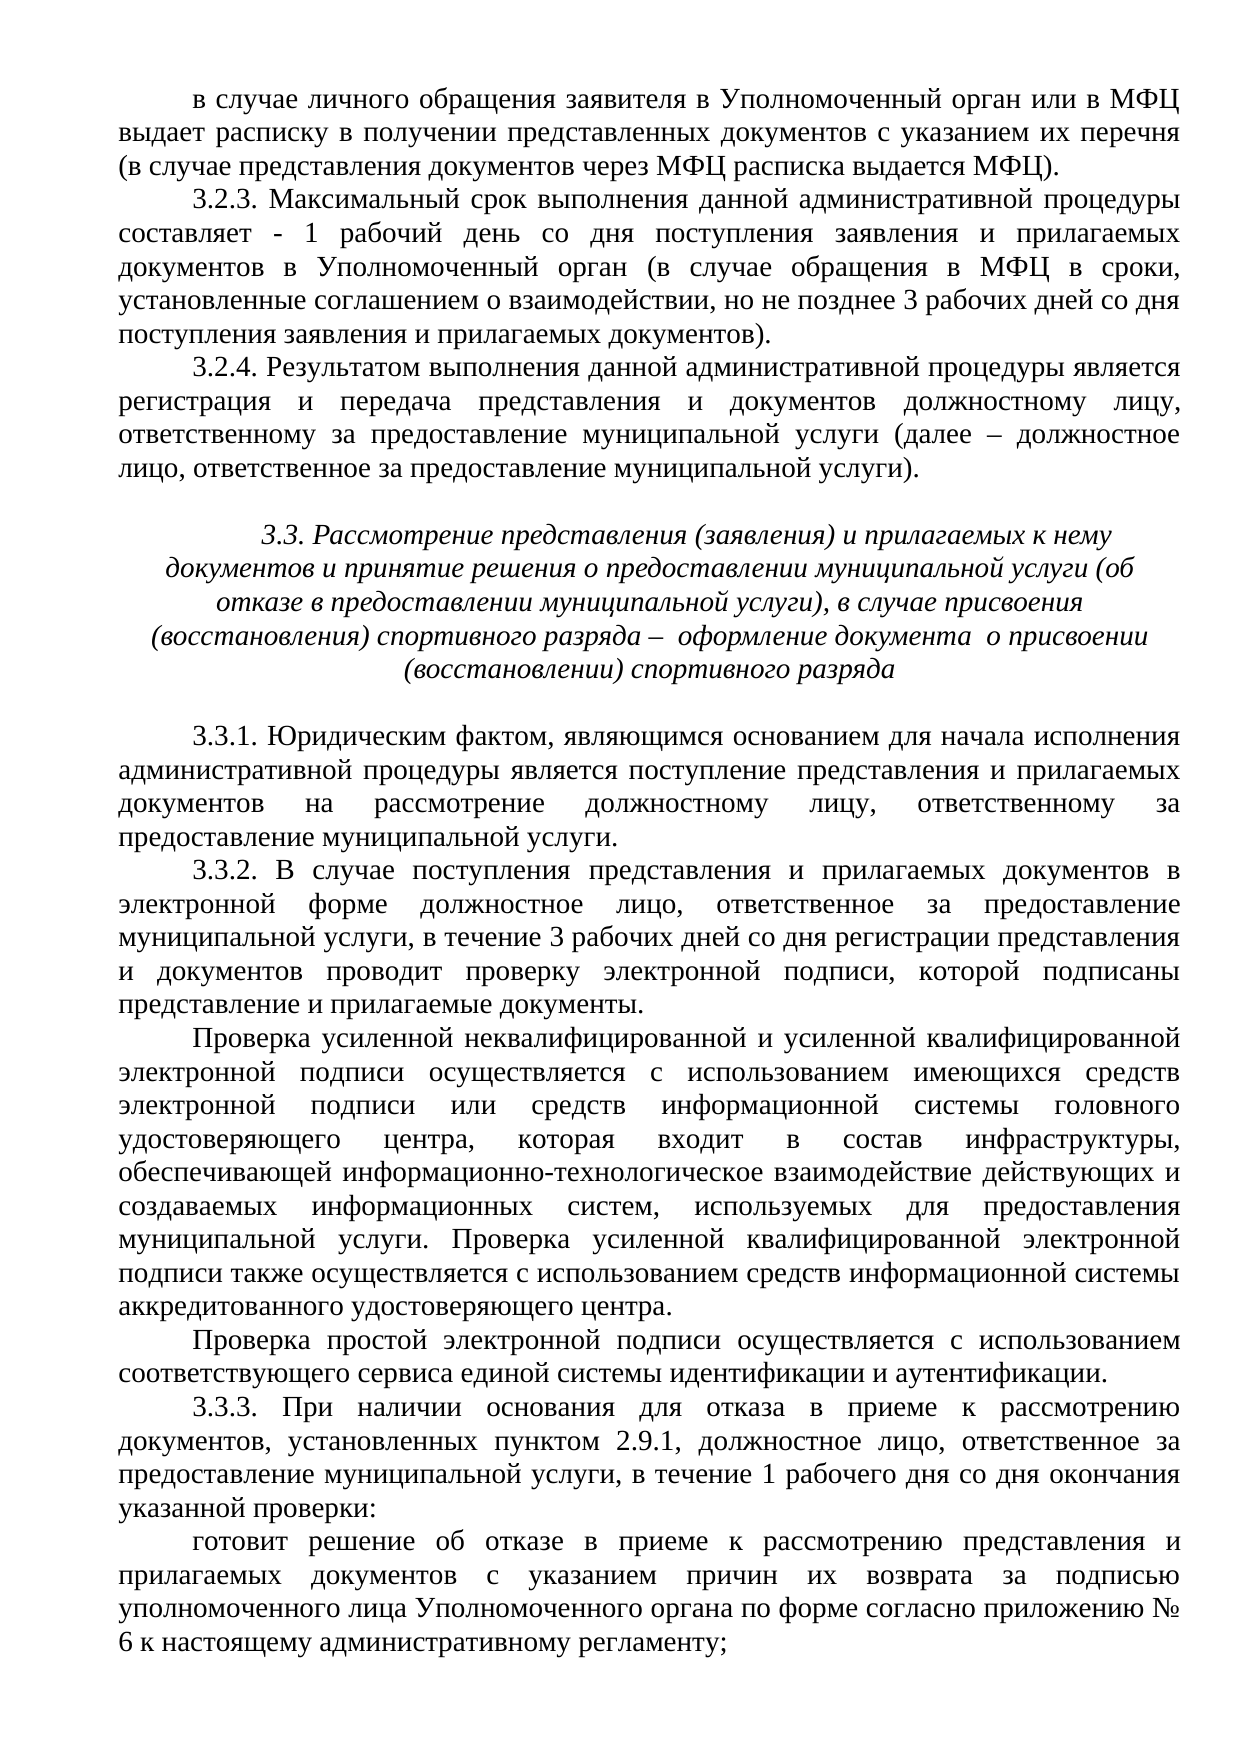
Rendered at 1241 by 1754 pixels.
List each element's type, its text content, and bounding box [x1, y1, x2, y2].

text в случае личного обращения заявителя в Уполномоченный орган или в МФЦ выдает расписку в получении представленных документов с указанием их перечня (в случае представления документов через МФЦ расписка выдается МФЦ). [118, 81, 1181, 182]
text 3.3. Рассмотрение представления (заявления) и прилагаемых к нему документов и принятие решения о предоставлении муниципальной услуги (об отказе в предоставлении муниципальной услуги), в случае присвоения (восстановления) спортивного разряда – оформление документа о присвоении (восстановлении) спортивного разряда [118, 517, 1181, 685]
text 3.3.1. Юридическим фактом, являющимся основанием для начала исполнения административной процедуры является поступление представления и прилагаемых документов на рассмотрение должностному лицу, ответственному за предоставление муниципальной услуги. [118, 718, 1181, 852]
text готовит решение об отказе в приеме к рассмотрению представления и прилагаемых документов с указанием причин их возврата за подписью уполномоченного лица Уполномоченного органа по форме согласно приложению № 6 к настоящему административному регламенту; [118, 1523, 1181, 1657]
text 3.3.2. В случае поступления представления и прилагаемых документов в электронной форме должностное лицо, ответственное за предоставление муниципальной услуги, в течение 3 рабочих дней со дня регистрации представления и документов проводит проверку электронной подписи, которой подписаны представление и прилагаемые документы. [118, 852, 1181, 1020]
text 3.2.4. Результатом выполнения данной административной процедуры является регистрация и передача представления и документов должностному лицу, ответственному за предоставление муниципальной услуги (далее – должностное лицо, ответственное за предоставление муниципальной услуги). [118, 349, 1181, 483]
text 3.2.3. Максимальный срок выполнения данной административной процедуры составляет - 1 рабочий день со дня поступления заявления и прилагаемых документов в Уполномоченный орган (в случае обращения в МФЦ в сроки, установленные соглашением о взаимодействии, но не позднее 3 рабочих дней со дня поступления заявления и прилагаемых документов). [118, 182, 1181, 349]
text Проверка простой электронной подписи осуществляется с использованием соответствующего сервиса единой системы идентификации и аутентификации. [118, 1322, 1181, 1389]
text Проверка усиленной неквалифицированной и усиленной квалифицированной электронной подписи осуществляется с использованием имеющихся средств электронной подписи или средств информационной системы головного удостоверяющего центра, которая входит в состав инфраструктуры, обеспечивающей информационно-технологическое взаимодействие действующих и создаваемых информационных систем, используемых для предоставления муниципальной услуги. Проверка усиленной квалифицированной электронной подписи также осуществляется с использованием средств информационной системы аккредитованного удостоверяющего центра. [118, 1020, 1181, 1322]
text 3.3.3. При наличии основания для отказа в приеме к рассмотрению документов, установленных пунктом 2.9.1, должностное лицо, ответственное за предоставление муниципальной услуги, в течение 1 рабочего дня со дня окончания указанной проверки: [118, 1389, 1181, 1523]
